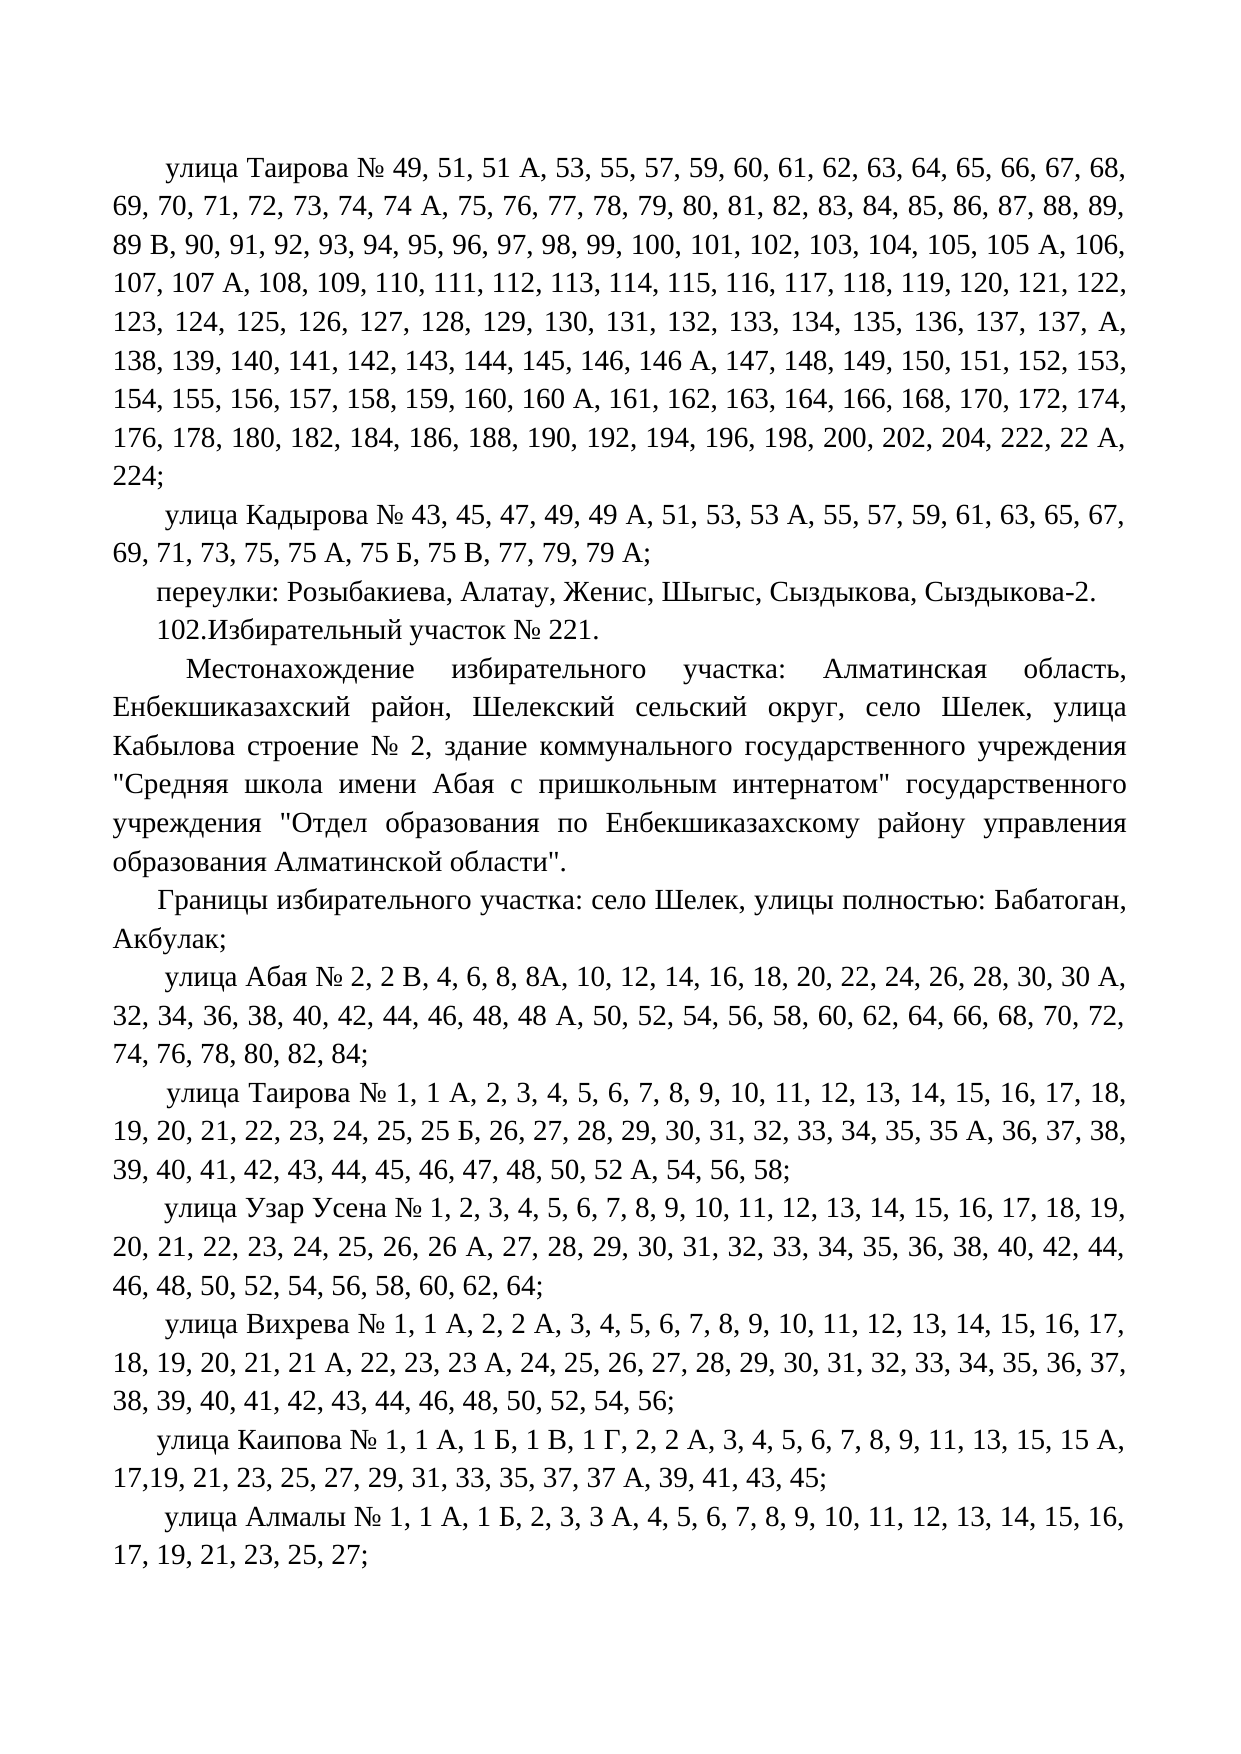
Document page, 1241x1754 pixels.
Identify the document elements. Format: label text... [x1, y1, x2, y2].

text улица Абая № 2, 2 В, 4, 6, 8, 8А, 10, 12, 14, 16, 18, 20, 22, 24, 26, 28, 30, 30 А, 32, 34, 36, 38, 40, 42, 44, 46, 48, 48 А, 50, 52, 54, 56, 58, 60, 62, 64, 66, 68, 70, 72, 74, 76, 78, 80, 82, 84; [112, 959, 1128, 1070]
text улица Таирова № 1, 1 А, 2, 3, 4, 5, 6, 7, 8, 9, 10, 11, 12, 13, 14, 15, 16, 17, 18, 19, 20, 21, 22, 23, 24, 25, 25 Б, 26, 27, 28, 29, 30, 31, 32, 33, 34, 35, 35 А, 36, 37, 38, 39, 40, 41, 42, 43, 44, 45, 46, 47, 48, 50, 52 А, 54, 56, 58; [112, 1075, 1128, 1186]
text 102.Избирательный участок № 221. [112, 612, 1128, 646]
text Границы избирательного участка: село Шелек, улицы полностью: Бабатоган, Акбулак; [112, 882, 1128, 954]
text улица Узар Усена № 1, 2, 3, 4, 5, 6, 7, 8, 9, 10, 11, 12, 13, 14, 15, 16, 17, 18, 19, 20, 21, 22, 23, 24, 25, 26, 26 А, 27, 28, 29, 30, 31, 32, 33, 34, 35, 36, 38, 40, 42, 44, 46, 48, 50, 52, 54, 56, 58, 60, 62, 64; [112, 1191, 1128, 1301]
text улица Вихрева № 1, 1 А, 2, 2 А, 3, 4, 5, 6, 7, 8, 9, 10, 11, 12, 13, 14, 15, 16, 17, 18, 19, 20, 21, 21 А, 22, 23, 23 А, 24, 25, 26, 27, 28, 29, 30, 31, 32, 33, 34, 35, 36, 37, 38, 39, 40, 41, 42, 43, 44, 46, 48, 50, 52, 54, 56; [112, 1306, 1128, 1417]
text переулки: Розыбакиева, Алатау, Женис, Шыгыс, Сыздыкова, Сыздыкова-2. [112, 574, 1128, 607]
text улица Алмалы № 1, 1 А, 1 Б, 2, 3, 3 А, 4, 5, 6, 7, 8, 9, 10, 11, 12, 13, 14, 15, 16, 17, 19, 21, 23, 25, 27; [112, 1499, 1128, 1571]
text улица Таирова № 49, 51, 51 А, 53, 55, 57, 59, 60, 61, 62, 63, 64, 65, 66, 67, 68, 69, 70, 71, 72, 73, 74, 74 А, 75, 76, 77, 78, 79, 80, 81, 82, 83, 84, 85, 86, 87, 88, 89, 89 В, 90, 91, 92, 93, 94, 95, 96, 97, 98, 99, 100, 101, 102, 103, 104, 105, 105 А, 106, 107, 107 А, 108, 109, 110, 111, 112, 113, 114, 115, 116, 117, 118, 119, 120, 121, 122, 123, 124, 125, 126, 127, 128, 129, 130, 131, 132, 133, 134, 135, 136, 137, 137, А, 138, 139, 140, 141, 142, 143, 144, 145, 146, 146 А, 147, 148, 149, 150, 151, 152, 153, 154, 155, 156, 157, 158, 159, 160, 160 А, 161, 162, 163, 164, 166, 168, 170, 172, 174, 176, 178, 180, 182, 184, 186, 188, 190, 192, 194, 196, 198, 200, 202, 204, 222, 22 А, 224; [112, 150, 1128, 492]
text улица Кадырова № 43, 45, 47, 49, 49 А, 51, 53, 53 А, 55, 57, 59, 61, 63, 65, 67, 69, 71, 73, 75, 75 А, 75 Б, 75 В, 77, 79, 79 А; [112, 497, 1128, 569]
text Местонахождение избирательного участка: Алматинская область, Енбекшиказахский район, Шелекский сельский округ, село Шелек, улица Кабылова строение № 2, здание коммунального государственного учреждения "Средняя школа имени Абая с пришкольным интернатом" государственного учреждения "Отдел образования по Енбекшиказахскому району управления образования Алматинской области". [112, 651, 1128, 877]
text улица Каипова № 1, 1 А, 1 Б, 1 В, 1 Г, 2, 2 А, 3, 4, 5, 6, 7, 8, 9, 11, 13, 15, 15 А, 17,19, 21, 23, 25, 27, 29, 31, 33, 35, 37, 37 А, 39, 41, 43, 45; [112, 1422, 1128, 1494]
